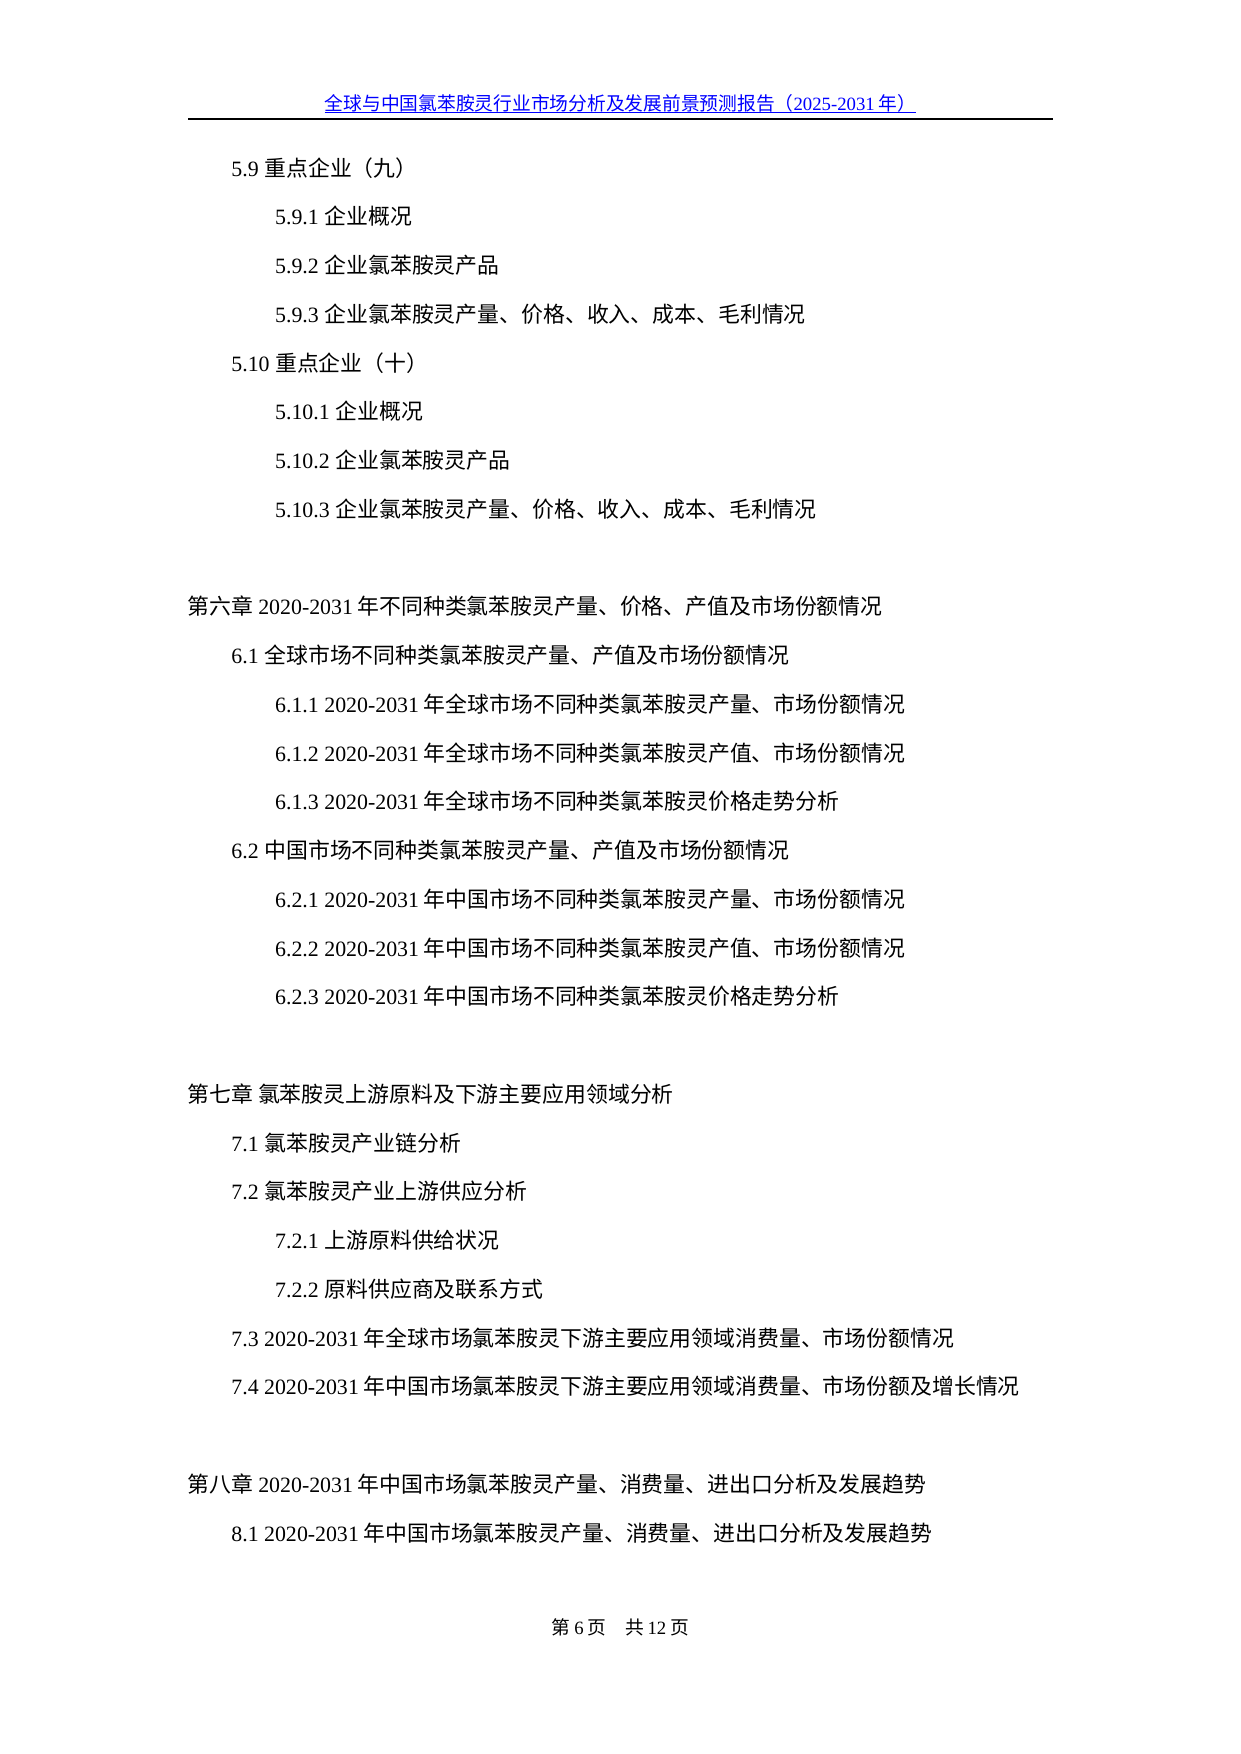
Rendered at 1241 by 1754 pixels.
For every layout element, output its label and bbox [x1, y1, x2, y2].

text [187, 150, 1053, 1548]
